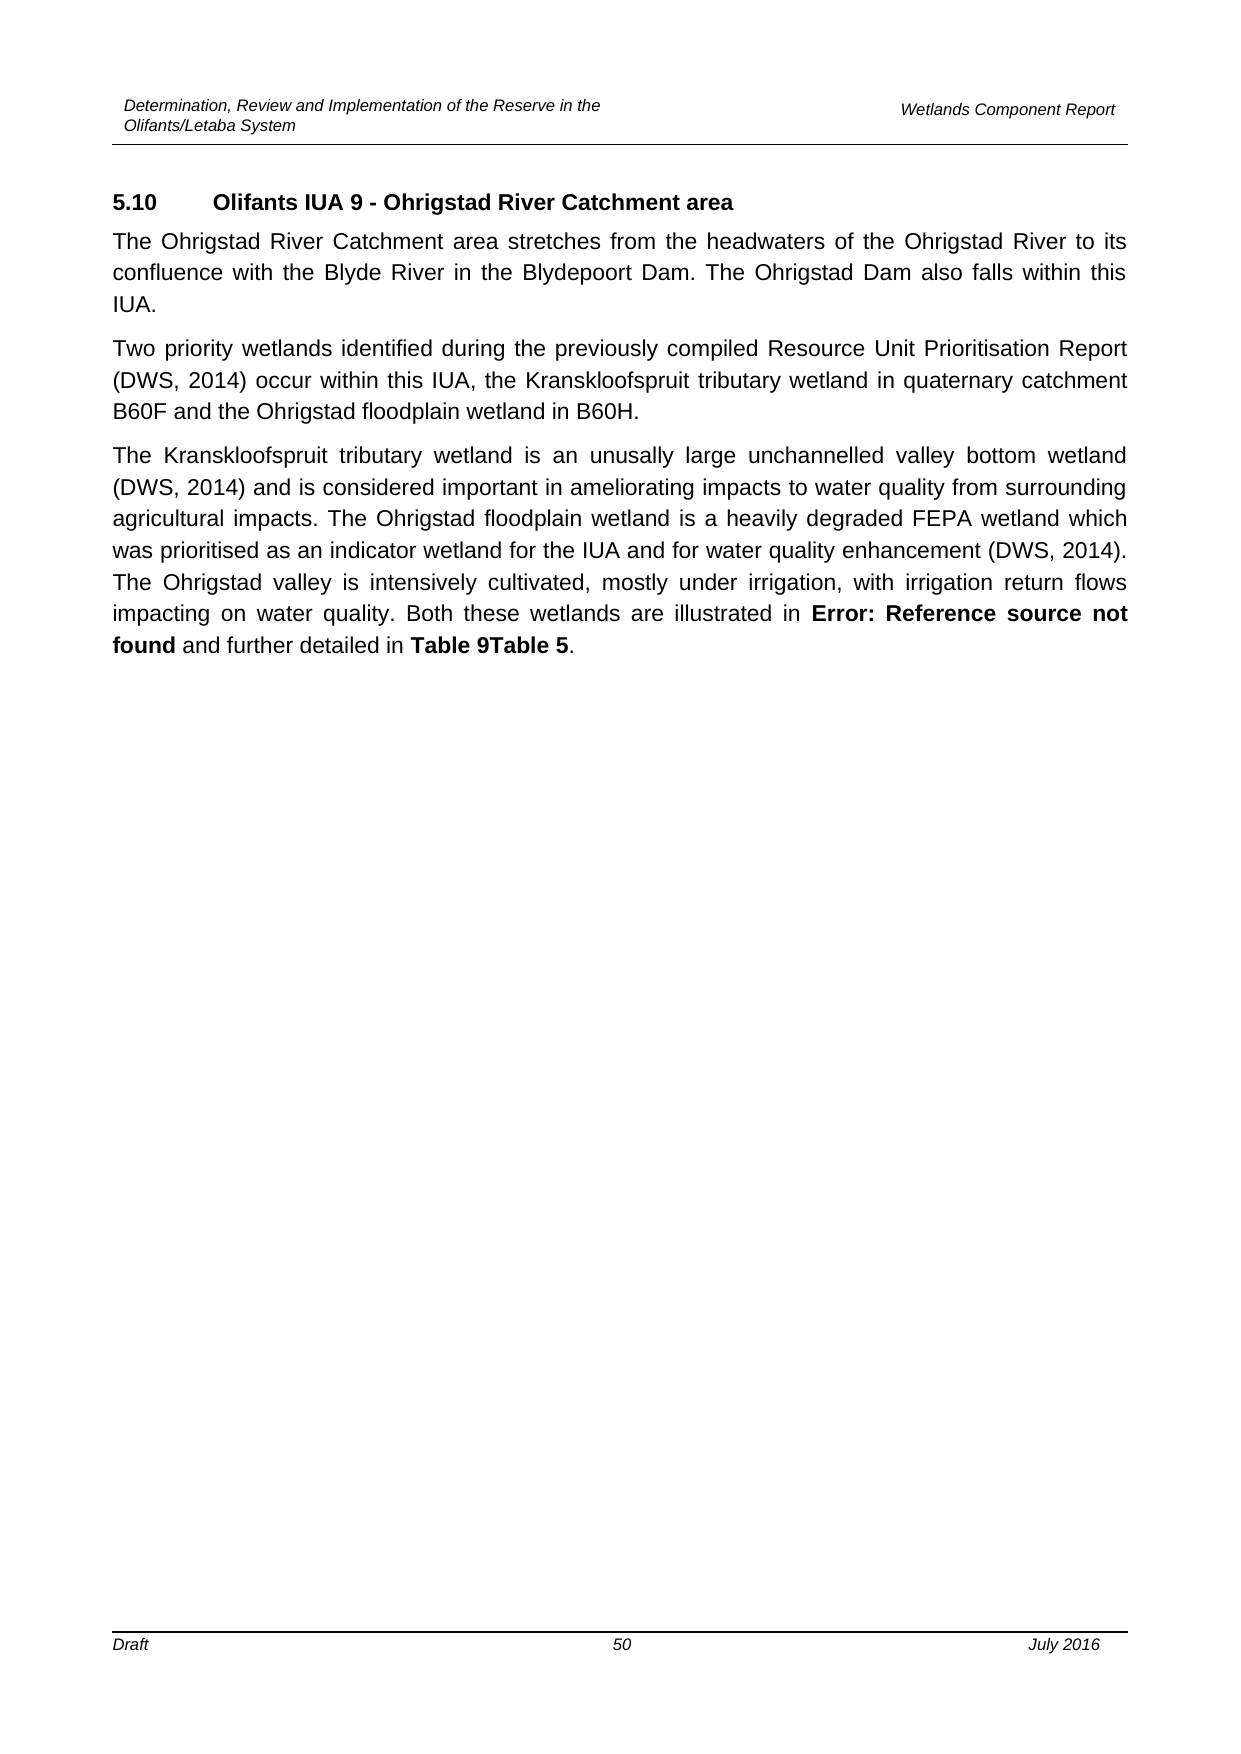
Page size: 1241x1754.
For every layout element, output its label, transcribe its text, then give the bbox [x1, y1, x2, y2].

subtitle 5.10 Olifants IUA 9 - Ohrigstad River Catchment area [112, 189, 1128, 215]
text The Ohrigstad River Catchment area stretches from the headwaters of the Ohrigstad River to its confluence with the Blyde River in the Blydepoort Dam. The Ohrigstad Dam also falls within this IUA. [112, 228, 1128, 317]
text Two priority wetlands identified during the previously compiled Resource Unit Prioritisation Report (DWS, 2014) occur within this IUA, the Kranskloofspruit tributary wetland in quaternary catchment B60F and the Ohrigstad floodplain wetland in B60H. [112, 335, 1128, 424]
